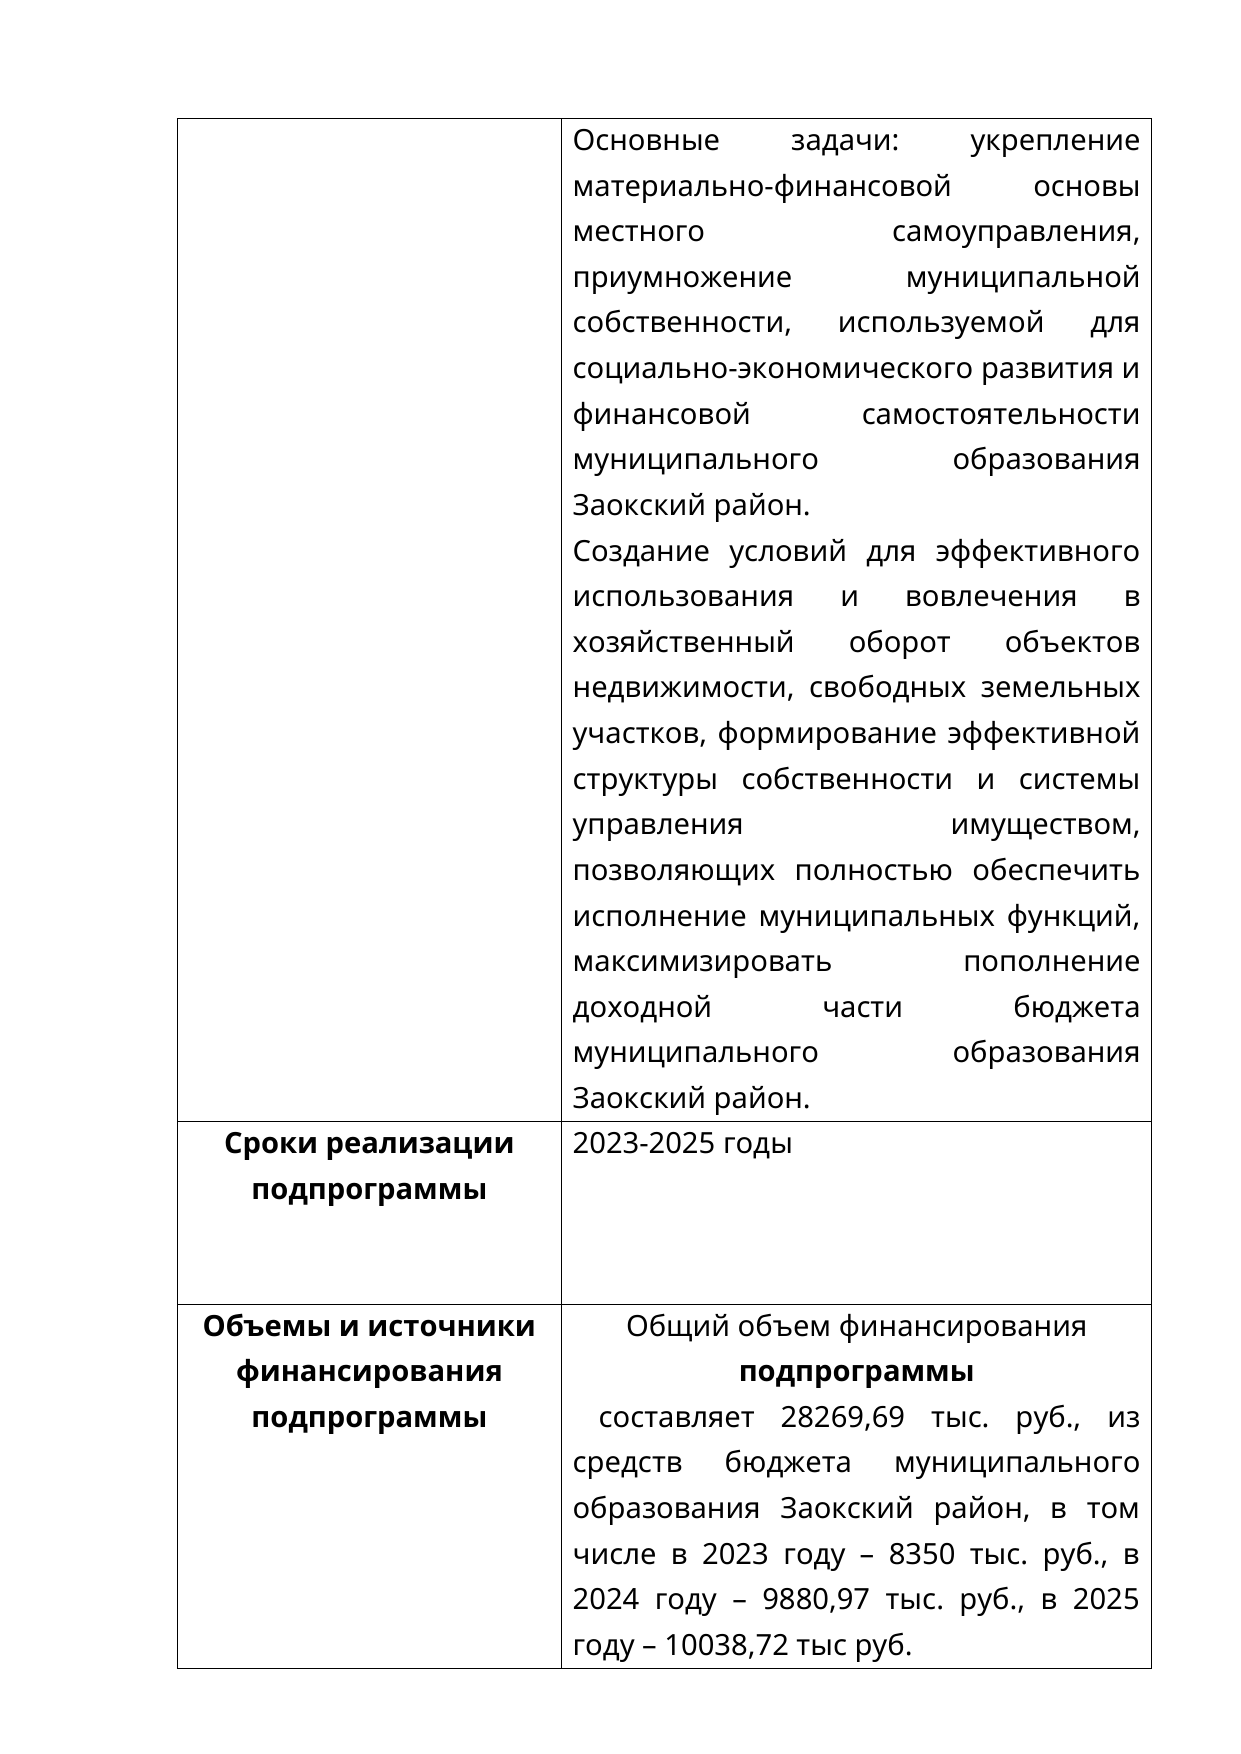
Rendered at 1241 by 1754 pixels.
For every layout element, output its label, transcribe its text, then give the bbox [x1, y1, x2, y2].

table_cell 2023-2025 годы [562, 1122, 1151, 1304]
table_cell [178, 119, 561, 1121]
table_cell Сроки реализации подпрограммы [178, 1122, 561, 1304]
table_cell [562, 119, 1151, 1121]
table_cell Объемы и источники финансирования подпрограммы [178, 1305, 561, 1668]
table_cell Общий объем финансирования подпрограммы составляет 28269,69 тыс. руб., из средств бюджета муниципального образования Заокский район, в том числе в 2023 году – 8350 тыс. руб., в 2024 году – 9880,97 тыс. руб., в 2025 году – 10038,72 тыс руб. [562, 1305, 1151, 1668]
